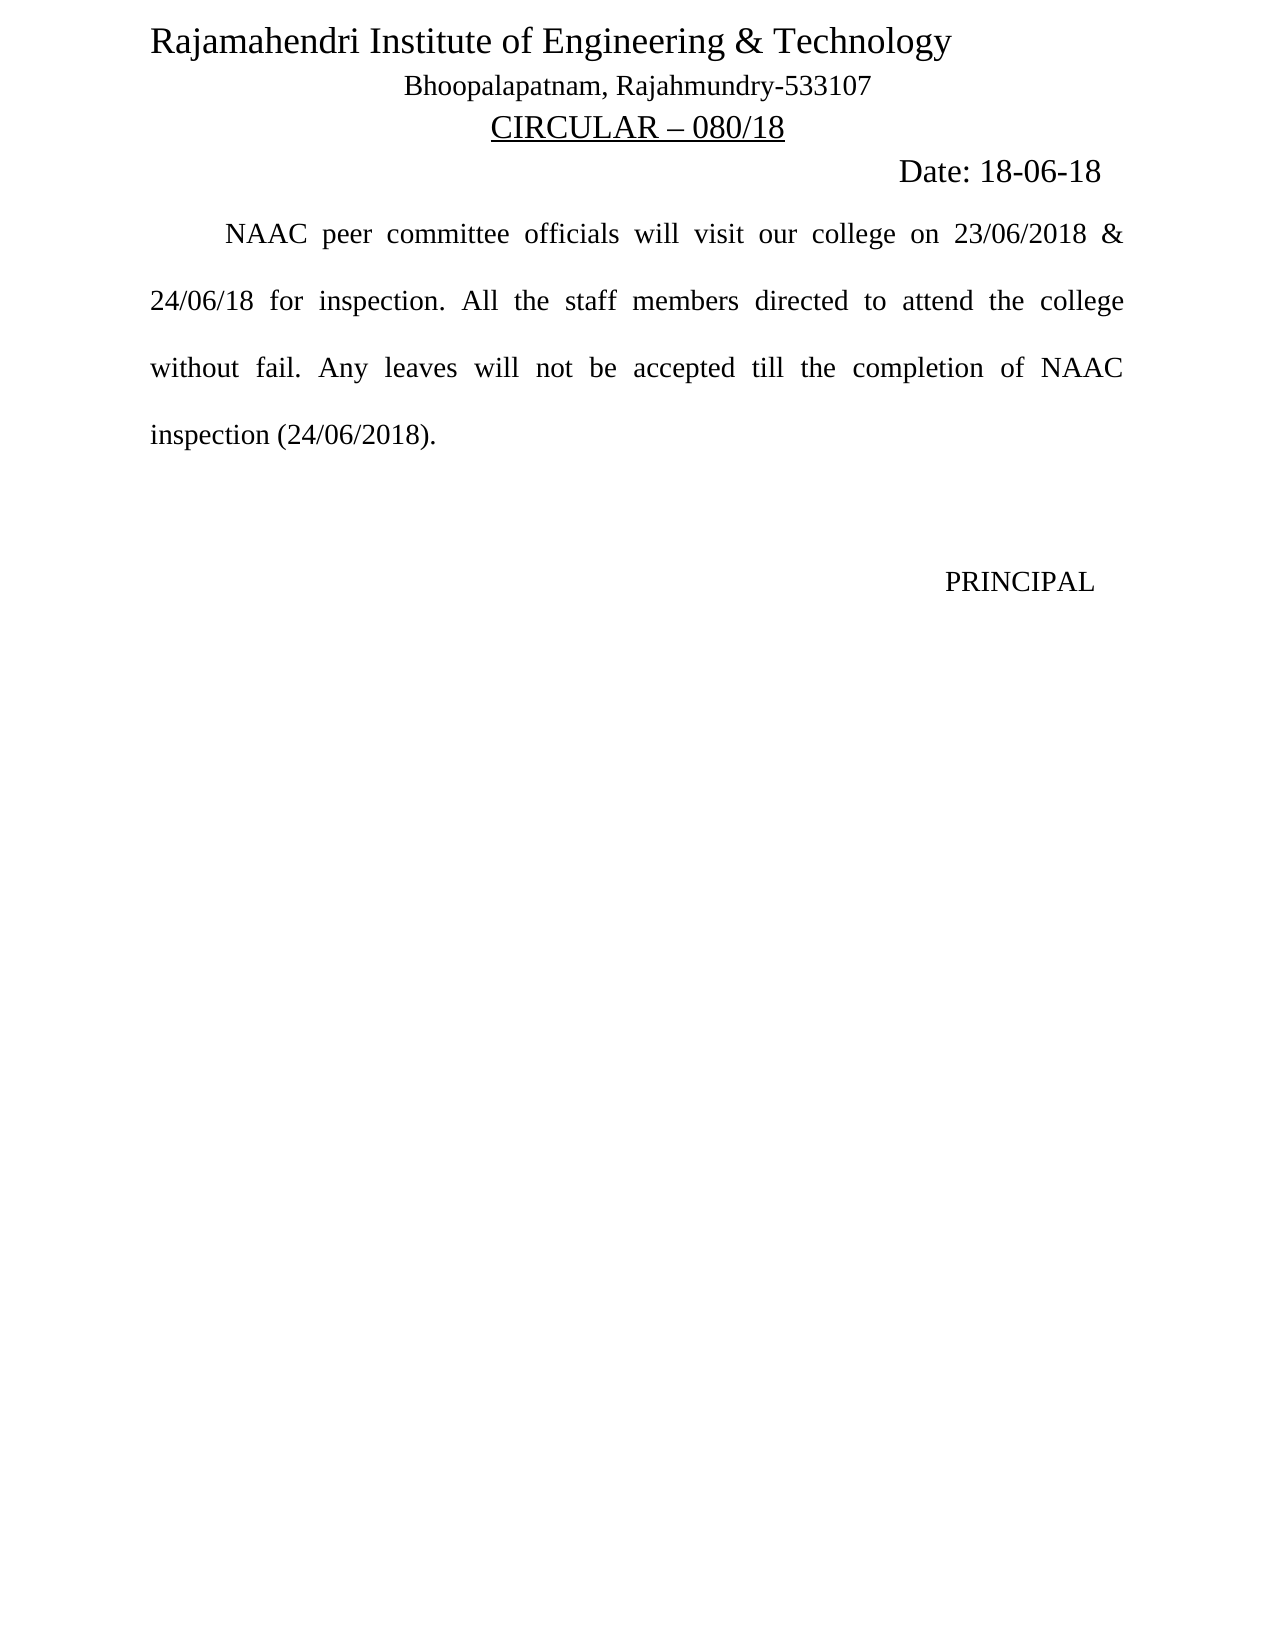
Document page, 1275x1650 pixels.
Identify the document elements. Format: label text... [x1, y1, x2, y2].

text Date: 18-06-18 [150, 151, 1125, 189]
text CIRCULAR – 080/18 [150, 107, 1125, 145]
text NAAC peer committee officials will visit our college on 23/06/2018 & 24/06/18 for inspection. All the staff members directed to attend the college without fail. Any leaves will not be accepted till the completion of NAAC inspection (24/06/2018). [150, 216, 1125, 451]
text Rajamahendri Institute of Engineering & Technology [150, 19, 1125, 62]
text PRINCIPAL [150, 564, 1125, 598]
text Bhoopalapatnam, Rajahmundry-533107 [150, 68, 1125, 102]
